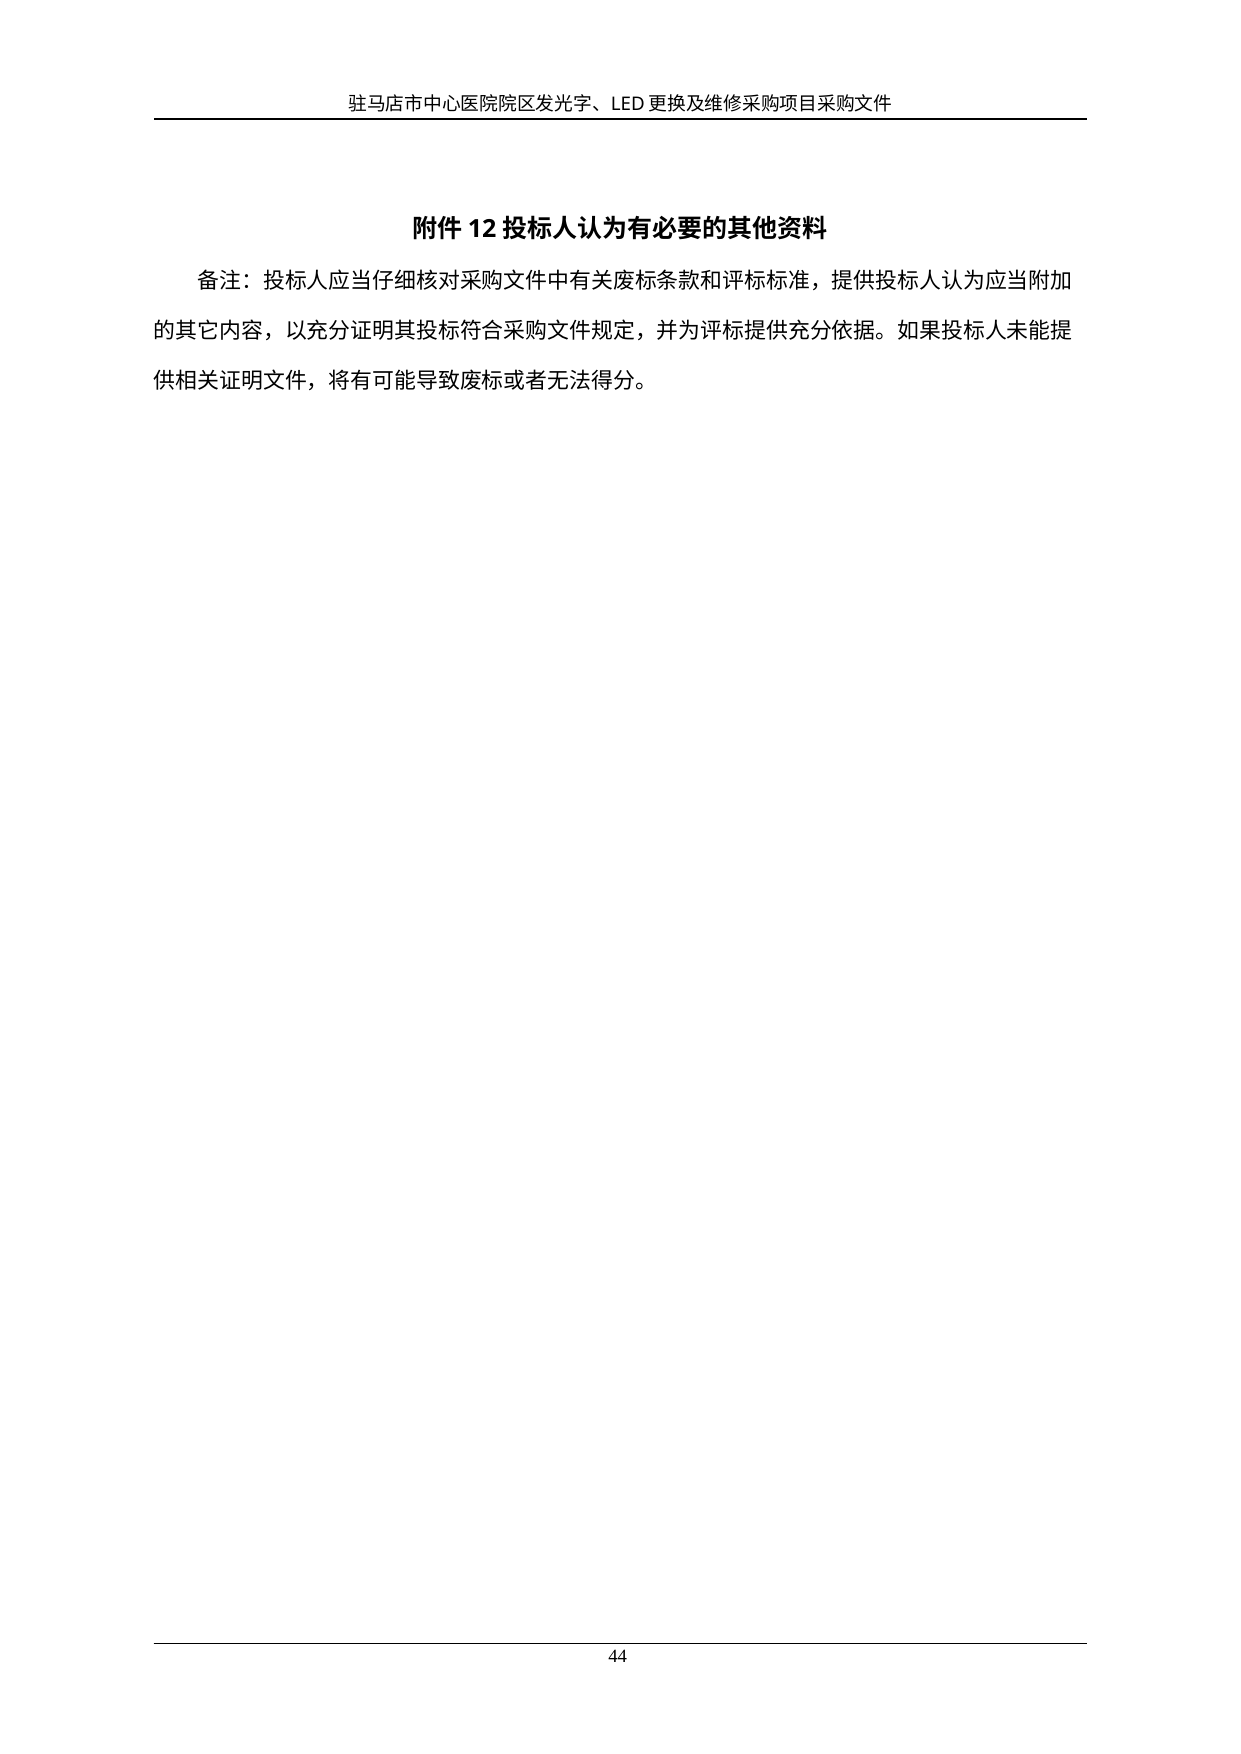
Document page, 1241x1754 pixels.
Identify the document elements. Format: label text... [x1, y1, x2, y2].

text 附件12 投标人认为有必要的其他资料 [153, 208, 1087, 244]
text 备注：投标人应当仔细核对采购文件中有关废标条款和评标标准，提供投标人认为应当附加的其它内容，以充分证明其投标符合采购文件规定，并为评标提供充分依据。如果投标人未能提供相关证明文件，将有可能导致废标或者无法得分。 [153, 263, 1087, 395]
